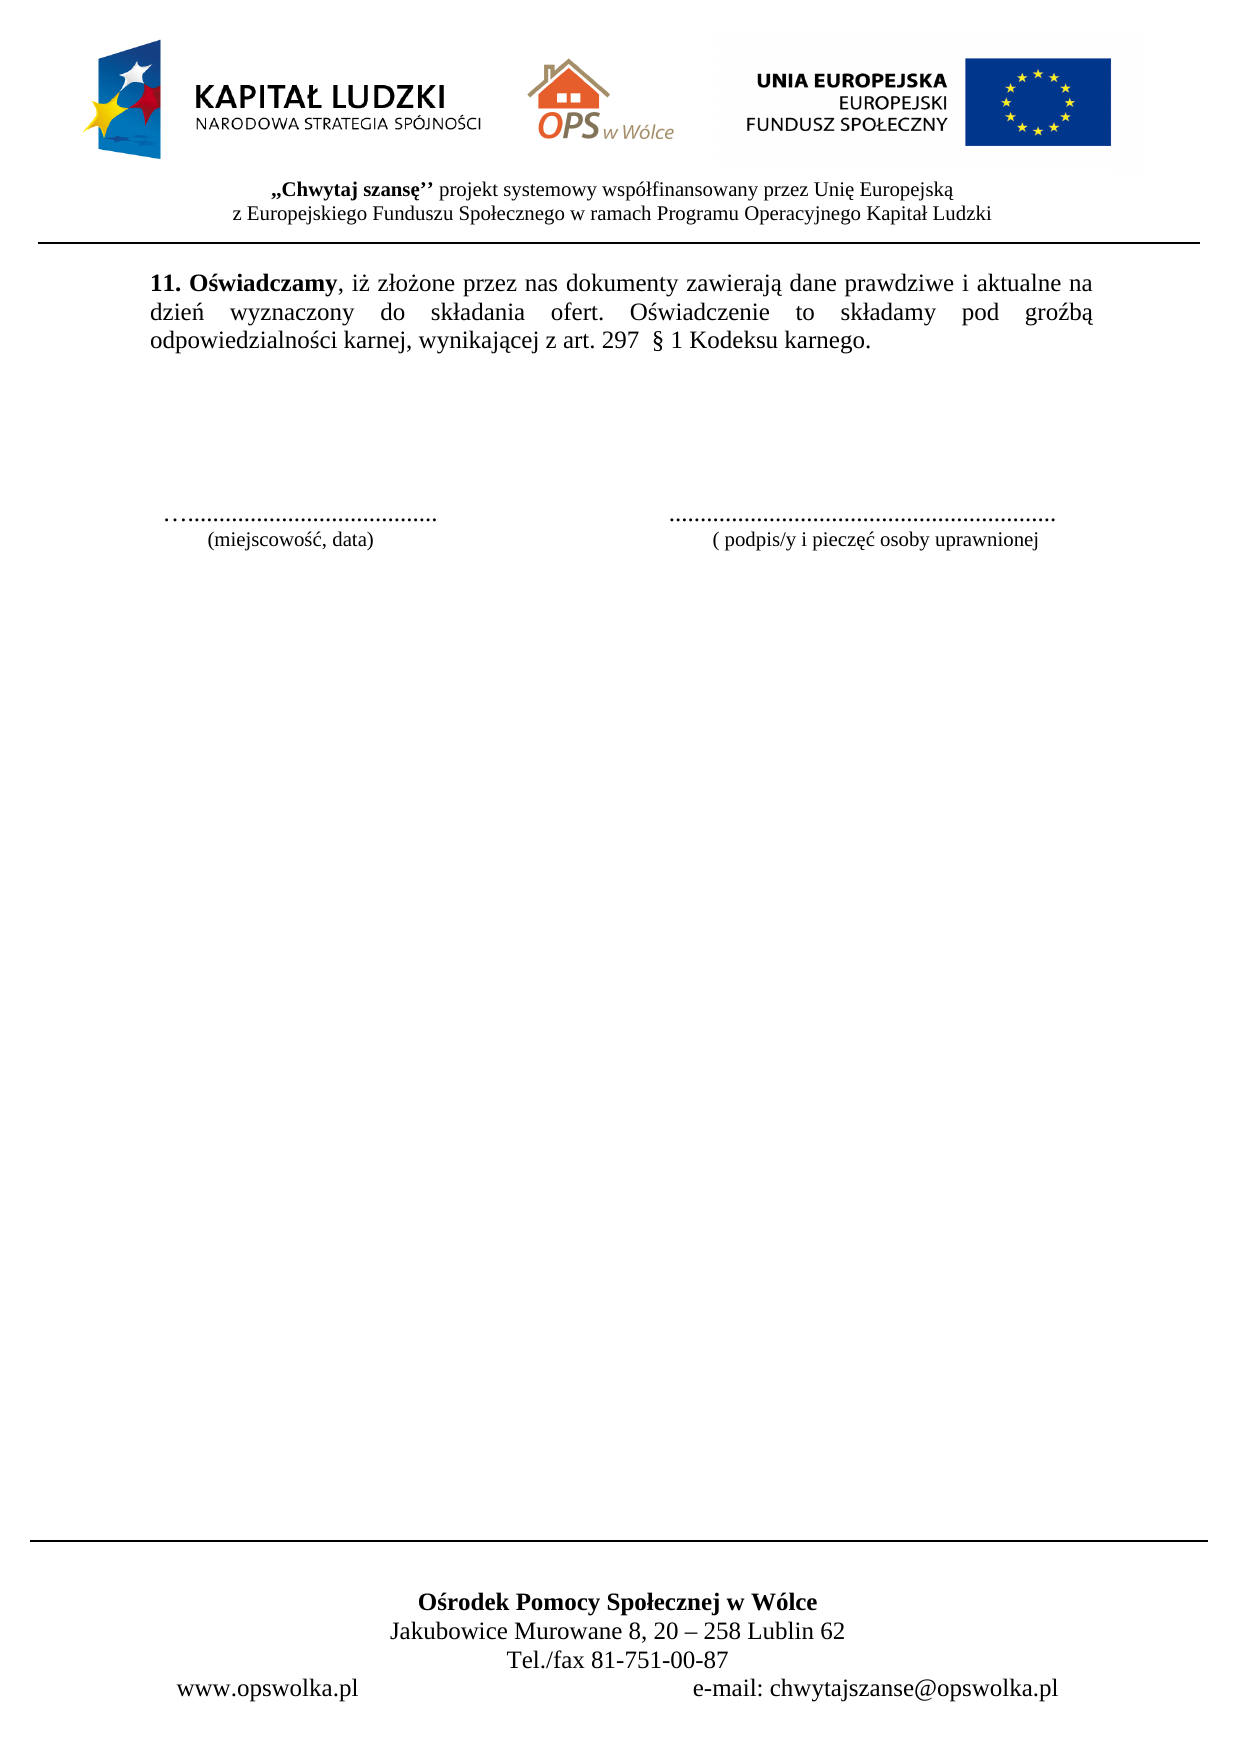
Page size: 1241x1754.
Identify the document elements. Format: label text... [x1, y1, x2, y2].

picture [712, 30, 1144, 175]
text (miejscowość, data) ( podpis/y i pieczęć osoby uprawnionej [150, 527, 1094, 551]
text 11. Oświadczamy, iż złożone przez nas dokumenty zawierają dane prawdziwe i aktualne na dzień wyznaczony do składania ofert. Oświadczenie to składamy pod groźbą odpowiedzialności karnej, wynikającej z art. 297 § 1 Kodeksu karnego. [150, 268, 1094, 354]
text …........................................ .............................................................. [150, 498, 1094, 527]
picture [18, 0, 675, 218]
